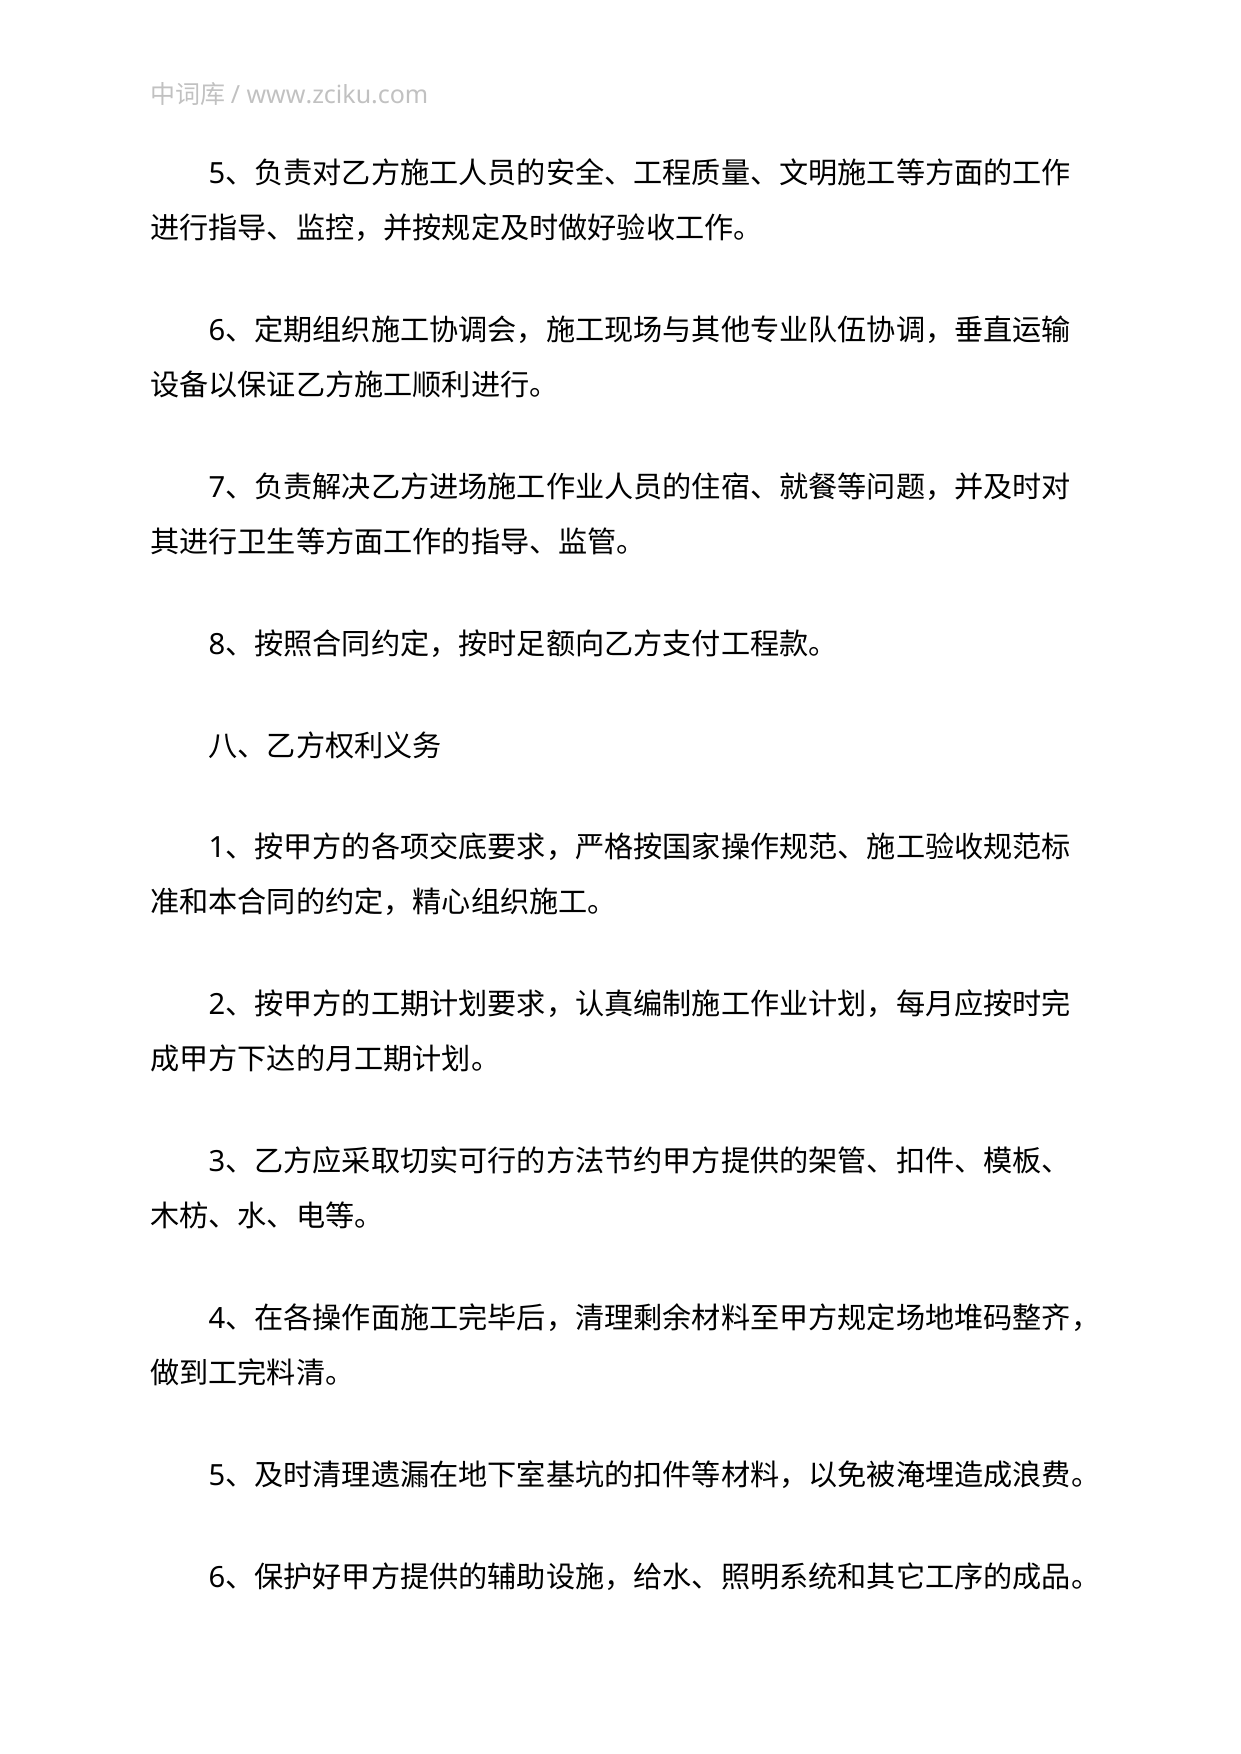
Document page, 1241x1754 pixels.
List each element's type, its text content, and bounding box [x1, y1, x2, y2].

text 5、负责对乙方施工人员的安全、工程质量、文明施工等方面的工作进行指导、监控，并按规定及时做好验收工作。 [150, 150, 1090, 247]
text 1、按甲方的各项交底要求，严格按国家操作规范、施工验收规范标准和本合同的约定，精心组织施工。 [150, 824, 1090, 921]
text 6、定期组织施工协调会，施工现场与其他专业队伍协调，垂直运输设备以保证乙方施工顺利进行。 [150, 307, 1090, 404]
text 7、负责解决乙方进场施工作业人员的住宿、就餐等问题，并及时对其进行卫生等方面工作的指导、监管。 [150, 463, 1090, 561]
text 八、乙方权利义务 [150, 722, 1090, 764]
text 5、及时清理遗漏在地下室基坑的扣件等材料，以免被淹埋造成浪费。 [150, 1451, 1090, 1493]
text 8、按照合同约定，按时足额向乙方支付工程款。 [150, 620, 1090, 663]
text 6、保护好甲方提供的辅助设施，给水、照明系统和其它工序的成品。 [150, 1553, 1090, 1596]
text 4、在各操作面施工完毕后，清理剩余材料至甲方规定场地堆码整齐，做到工完料清。 [150, 1294, 1090, 1392]
text 3、乙方应采取切实可行的方法节约甲方提供的架管、扣件、模板、木枋、水、电等。 [150, 1138, 1090, 1235]
text 2、按甲方的工期计划要求，认真编制施工作业计划，每月应按时完成甲方下达的月工期计划。 [150, 981, 1090, 1078]
